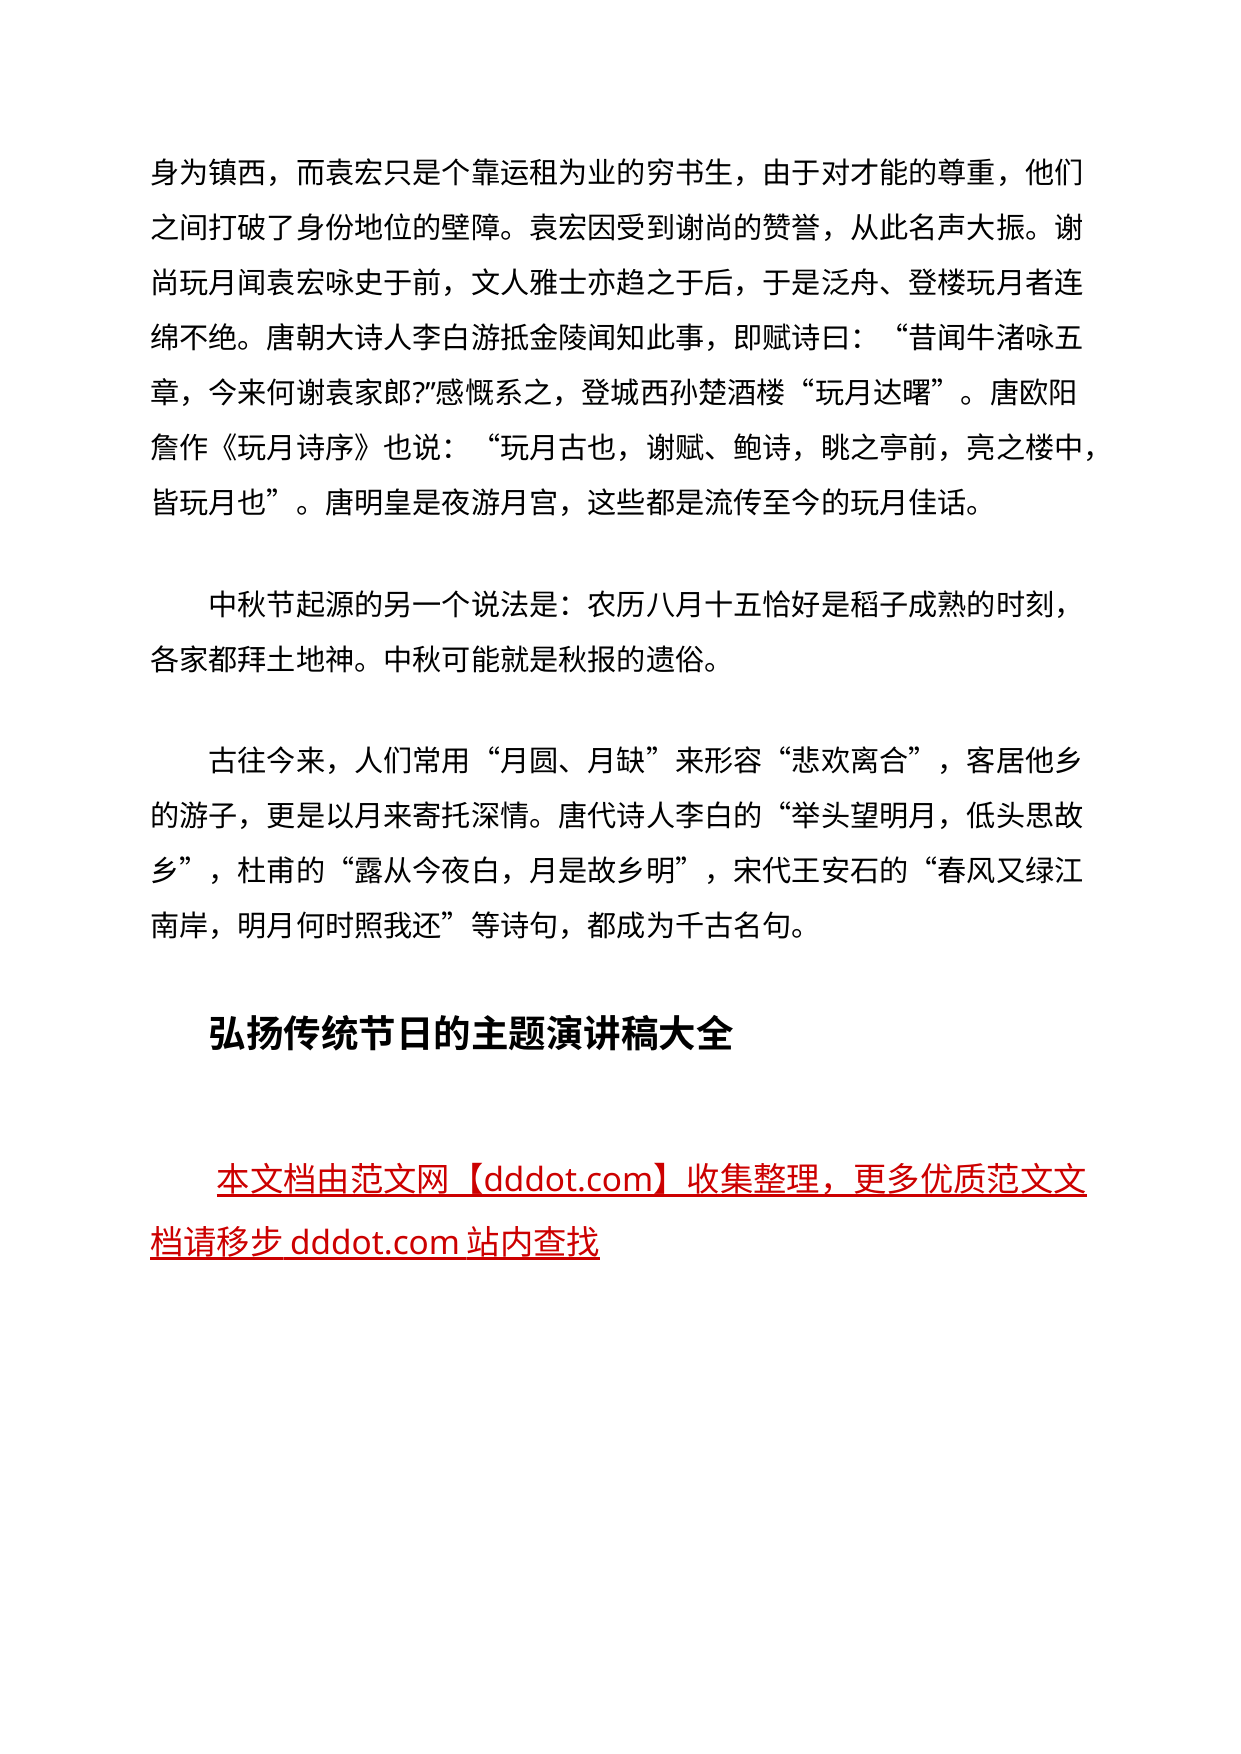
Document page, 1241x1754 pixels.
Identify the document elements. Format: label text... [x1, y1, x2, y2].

text 弘扬传统节日的主题演讲稿大全 [150, 1004, 1090, 1059]
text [150, 150, 1090, 522]
text 古往今来，人们常用“月圆、月缺”来形容“悲欢离合”，客居他乡的游子，更是以月来寄托深情。唐代诗人李白的“举头望明月，低头思故乡”，杜甫的“露从今夜白，月是故乡明”，宋代王安石的“春风又绿江南岸，明月何时照我还”等诗句，都成为千古名句。 [150, 738, 1090, 945]
text 中秋节起源的另一个说法是：农历八月十五恰好是稻子成熟的时刻，各家都拜土地神。中秋可能就是秋报的遗俗。 [150, 581, 1090, 678]
text 本文档由范文网【dddot.com】收集整理，更多优质范文文档请移步dddot.com站内查找 [150, 1153, 1090, 1264]
